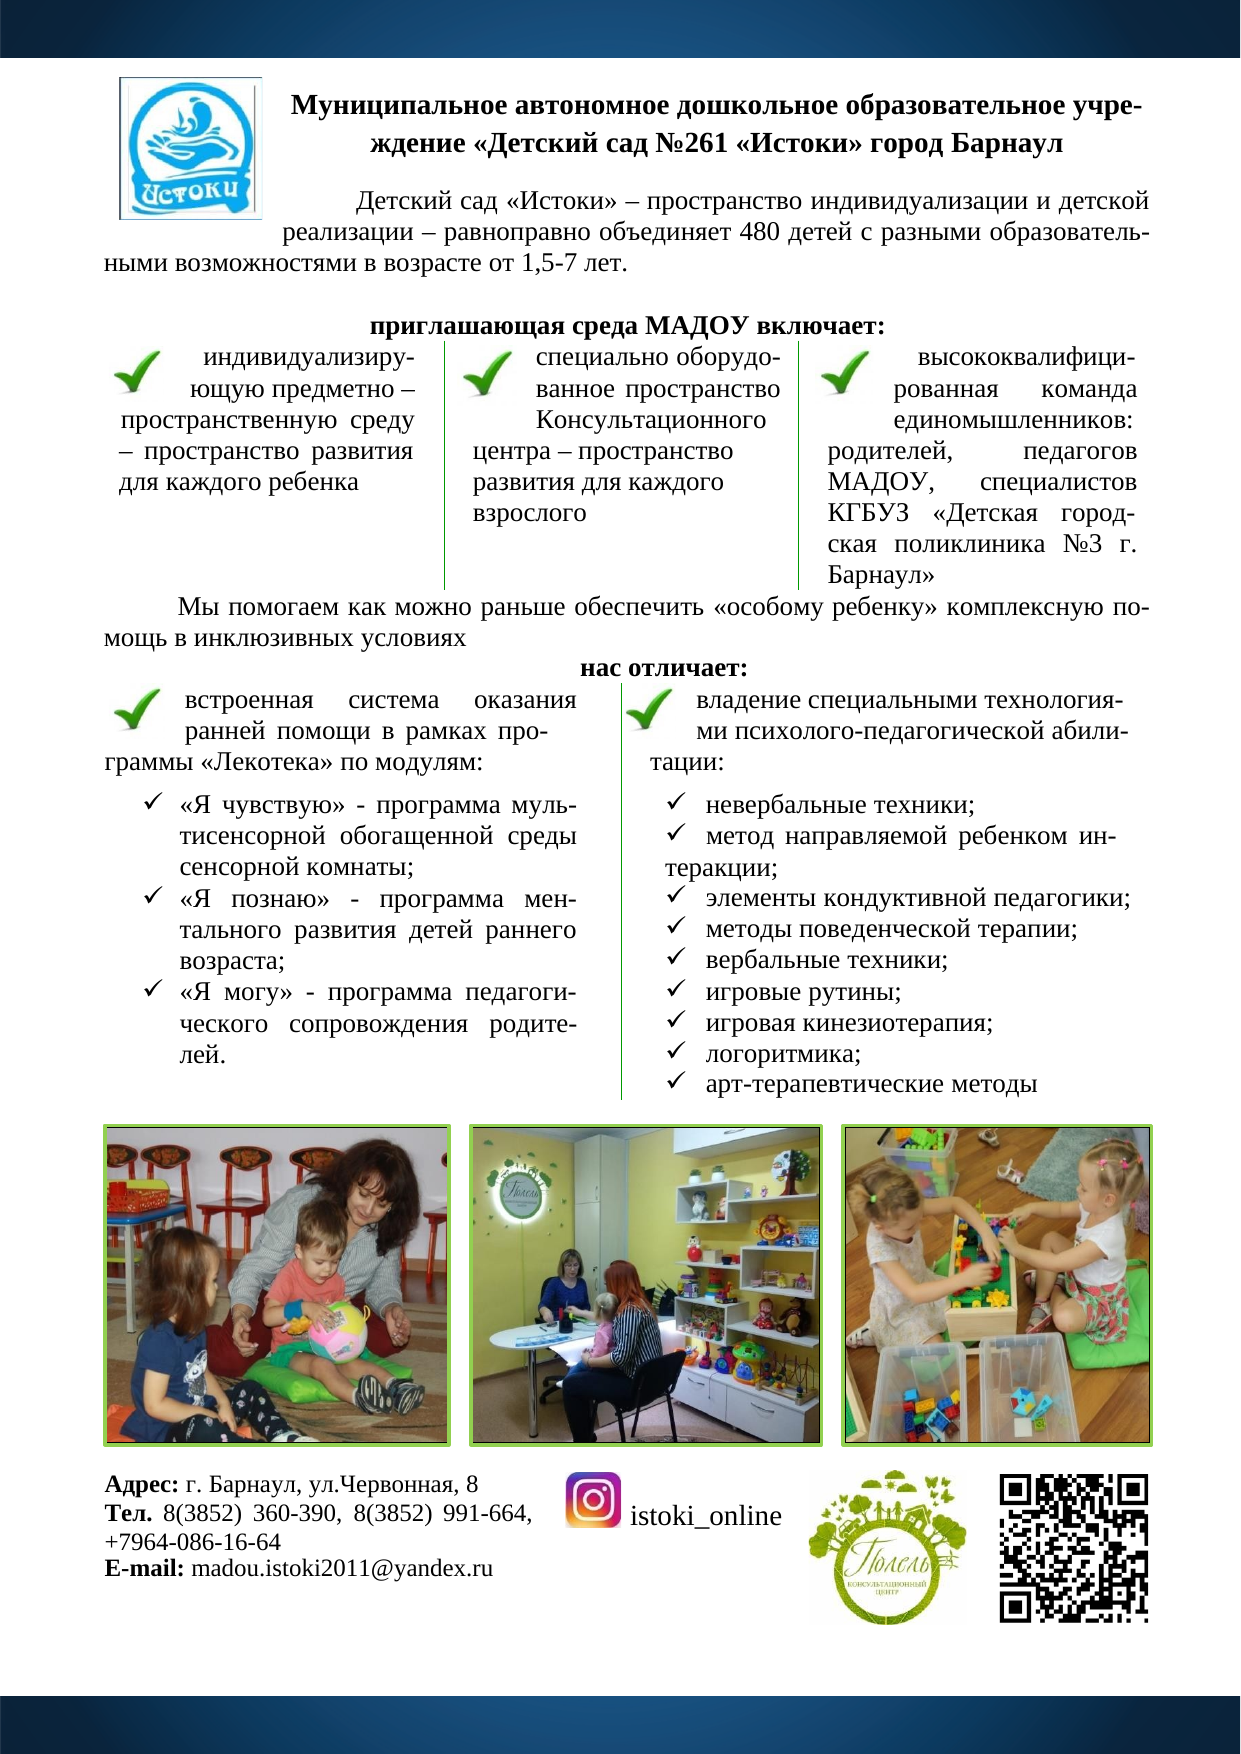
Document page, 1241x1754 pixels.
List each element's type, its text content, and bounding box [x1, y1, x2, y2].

subtitle нас отличает: [188, 652, 1140, 683]
picture [107, 1128, 447, 1442]
table_header индивидуализиру- ющую предметно – пространственную среду – пространство развития для каждого ребенка [98, 341, 444, 590]
picture [999, 1474, 1149, 1623]
text ными возможностями в возрасте от 1,5-7 лет. [103, 246, 1215, 277]
picture [473, 1128, 819, 1442]
table_header владение специальными технология- ми психолого-педагогической абили- тации: невербальные техники; метод направляемой ребенком ин- теракции; элементы кондуктивной педагогики; методы поведенческой терапии; вербальные техники; игровые рутины; игровая кинезиотерапия; логоритмика; арт-терапевтические методы [622, 683, 1159, 1100]
table_header специально оборудо- ванное пространство Консультационного центра – пространство развития для каждого взрослого [445, 341, 798, 590]
subtitle Муниципальное автономное дошкольное образовательное учре- ждение «Детский сад №261 «Истоки» город Барнаул [291, 87, 1144, 159]
table_header встроенная система оказания ранней помощи в рамках про- граммы «Лекотека» по модулям: «Я чувствую» - программа муль- тисенсорной обогащенной среды сенсорной комнаты; «Я познаю» - программа мен- тального развития детей раннего возраста; «Я могу» - программа педагоги- ческого сопровождения родите- лей. [84, 683, 621, 1100]
picture [808, 1470, 967, 1625]
picture [0, 0, 1241, 58]
subtitle приглашающая среда МАДОУ включает: [115, 309, 1140, 341]
picture [0, 1696, 1241, 1754]
picture [846, 1128, 1149, 1442]
picture [119, 77, 263, 220]
text Мы помогаем как можно раньше обеспечить «особому ребенку» комплексную по- мощь в инклюзивных условиях [103, 590, 1211, 652]
table_header высококвалифици- рованная команда единомышленников: родителей, педагогов МАДОУ, специалистов КГБУЗ «Детская город- ская поликлиника №3 г. Барнаул» [799, 341, 1158, 590]
picture [565, 1472, 622, 1528]
text Детский сад «Истоки» – пространство индивидуализации и детской реализации – равноправно объединяет 480 детей с разными образователь- [282, 184, 1215, 246]
